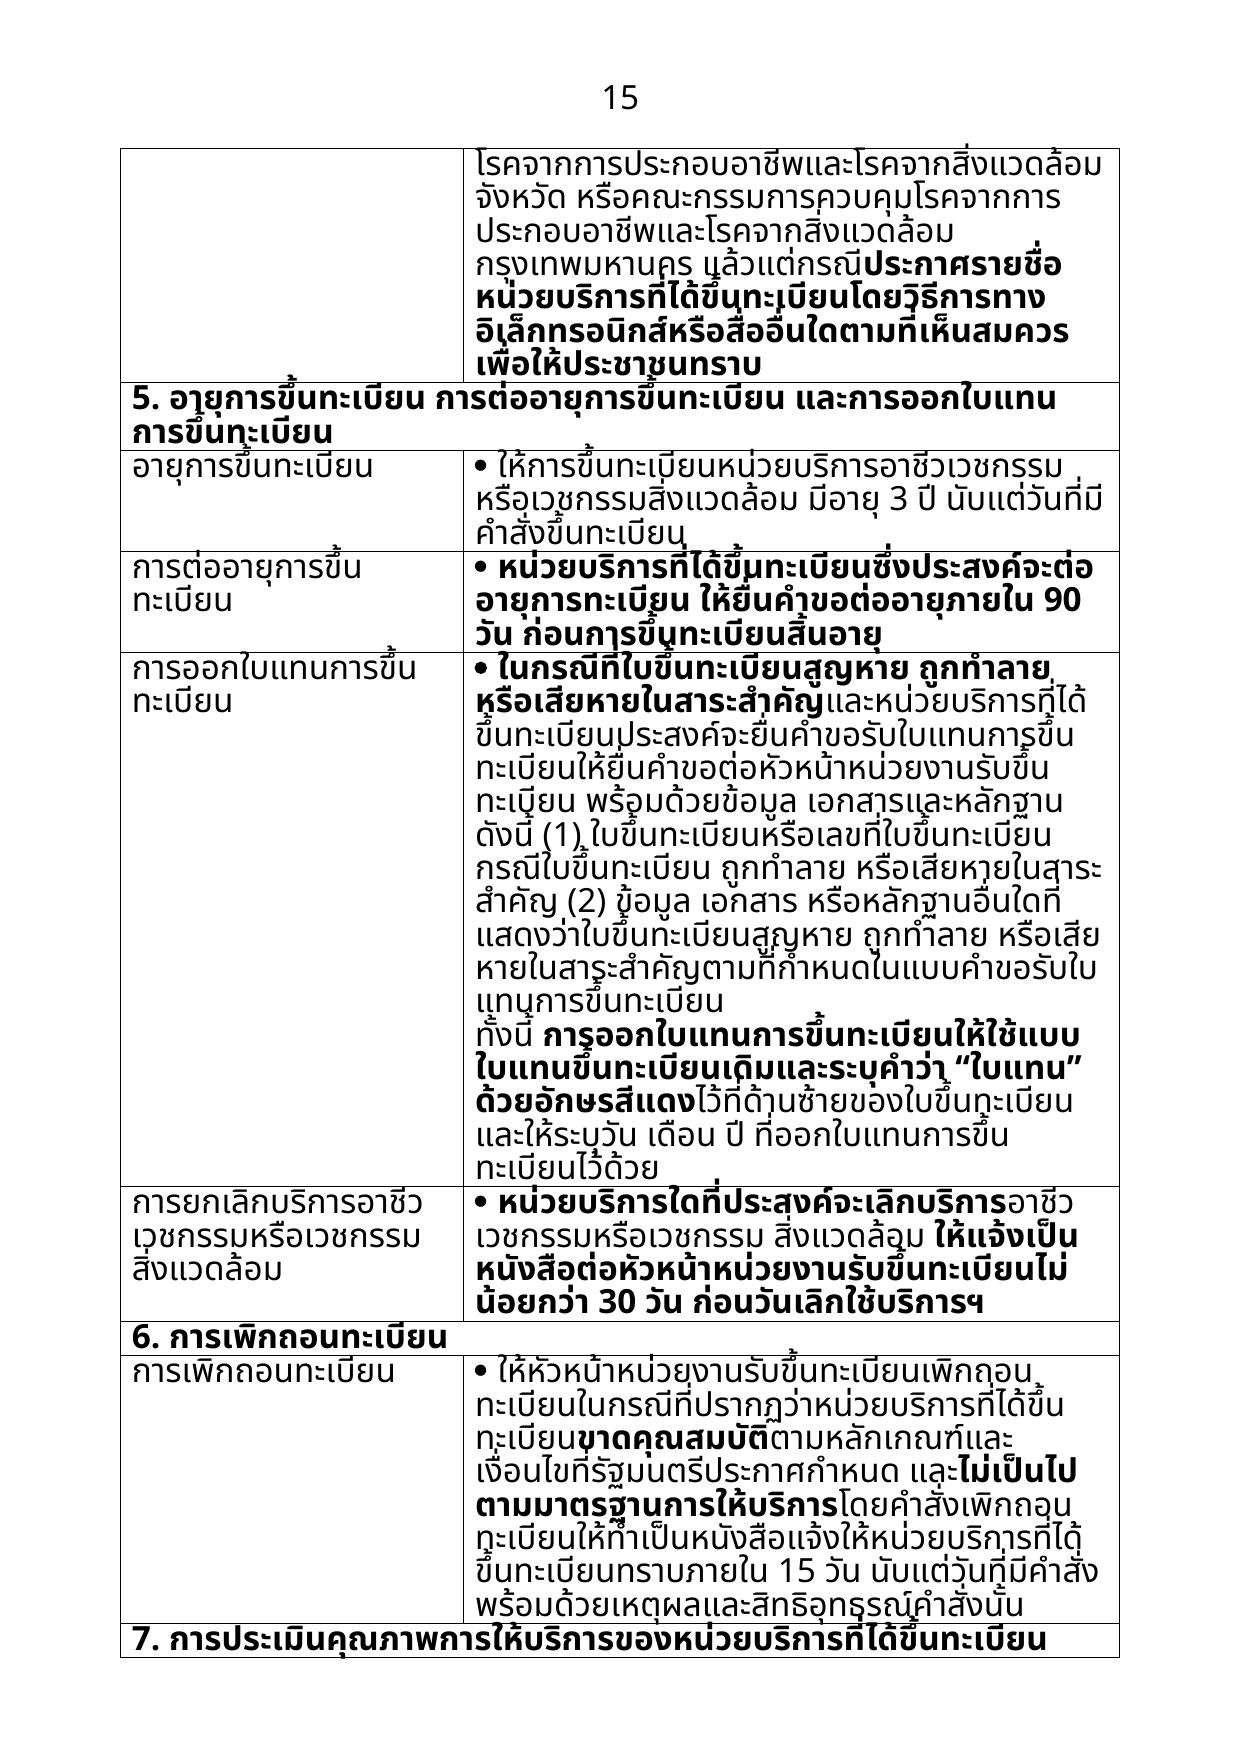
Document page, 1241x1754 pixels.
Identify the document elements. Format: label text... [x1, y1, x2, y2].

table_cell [121, 149, 463, 382]
table_cell 5. อายุการขึ้นทะเบียน การต่ออายุการขึ้นทะเบียน และการออกใบแทนการขึ้นทะเบียน [121, 383, 1119, 450]
table_cell ในกรณีที่ใบขึ้นทะเบียนสูญหาย ถูกทำลาย หรือเสียหายในสาระสำคัญและหน่วยบริการที่ได้ขึ้นทะเบียนประสงค์จะยื่นคำขอรับใบแทนการขึ้นทะเบียนให้ยื่นคำขอต่อหัวหน้าหน่วยงานรับขึ้นทะเบียน พร้อมด้วยข้อมูล เอกสารและหลักฐาน ดังนี้ (1) ใบขึ้นทะเบียนหรือเลขที่ใบขึ้นทะเบียน กรณีใบขึ้นทะเบียน ถูกทำลาย หรือเสียหายในสาระสำคัญ (2) ข้อมูล เอกสาร หรือหลักฐานอื่นใดที่แสดงว่าใบขึ้นทะเบียนสูญหาย ถูกทำลาย หรือเสียหายในสาระสำคัญตามที่กำหนดในแบบคำขอรับใบแทนการขึ้นทะเบียน ทั้งนี้ การออกใบแทนการขึ้นทะเบียนให้ใช้แบบใบแทนขึ้นทะเบียนเดิมและระบุคำว่า “ใบแทน” ด้วยอักษรสีแดงไว้ที่ด้านซ้ายของใบขึ้นทะเบียนและให้ระบุวัน เดือน ปี ที่ออกใบแทนการขึ้นทะเบียนไว้ด้วย [464, 653, 1119, 1186]
table_cell ให้หัวหน้าหน่วยงานรับขึ้นทะเบียนเพิกถอนทะเบียนในกรณีที่ปรากฏว่าหน่วยบริการที่ได้ขึ้นทะเบียนขาดคุณสมบัติตามหลักเกณฑ์และเงื่อนไขที่รัฐมนตรีประกาศกำหนด และไม่เป็นไปตามมาตรฐานการให้บริการโดยคำสั่งเพิกถอนทะเบียนให้ทำเป็นหนังสือแจ้งให้หน่วยบริการที่ได้ขึ้นทะเบียนทราบภายใน 15 วัน นับแต่วันที่มีคำสั่ง พร้อมด้วยเหตุผลและสิทธิอุทธรณ์คำสั่งนั้น [464, 1356, 1119, 1623]
table_cell 6. การเพิกถอนทะเบียน [121, 1322, 1119, 1355]
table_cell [464, 149, 1119, 382]
table_cell การเพิกถอนทะเบียน [121, 1356, 463, 1623]
table_cell ให้การขึ้นทะเบียนหน่วยบริการอาชีวเวชกรรมหรือเวชกรรมสิ่งแวดล้อม มีอายุ 3 ปี นับแต่วันที่มีคำสั่งขึ้นทะเบียน [464, 451, 1119, 551]
table_cell หน่วยบริการที่ได้ขึ้นทะเบียนซึ่งประสงค์จะต่ออายุการทะเบียน ให้ยื่นคำขอต่ออายุภายใน 90 วัน ก่อนการขึ้นทะเบียนสิ้นอายุ [464, 552, 1119, 652]
table_cell อายุการขึ้นทะเบียน [121, 451, 463, 551]
table_cell 7. การประเมินคุณภาพการให้บริการของหน่วยบริการที่ได้ขึ้นทะเบียน [121, 1624, 1119, 1657]
table_cell การต่ออายุการขึ้นทะเบียน [121, 552, 463, 652]
table_cell การยกเลิกบริการอาชีวเวชกรรมหรือเวชกรรมสิ่งแวดล้อม [121, 1187, 463, 1321]
table_cell หน่วยบริการใดที่ประสงค์จะเลิกบริการอาชีวเวชกรรมหรือเวชกรรม สิ่งแวดล้อม ให้แจ้งเป็นหนังสือต่อหัวหน้าหน่วยงานรับขึ้นทะเบียนไม่น้อยกว่า 30 วัน ก่อนวันเลิกใช้บริการฯ [464, 1187, 1119, 1321]
table_cell การออกใบแทนการขึ้นทะเบียน [121, 653, 463, 1186]
